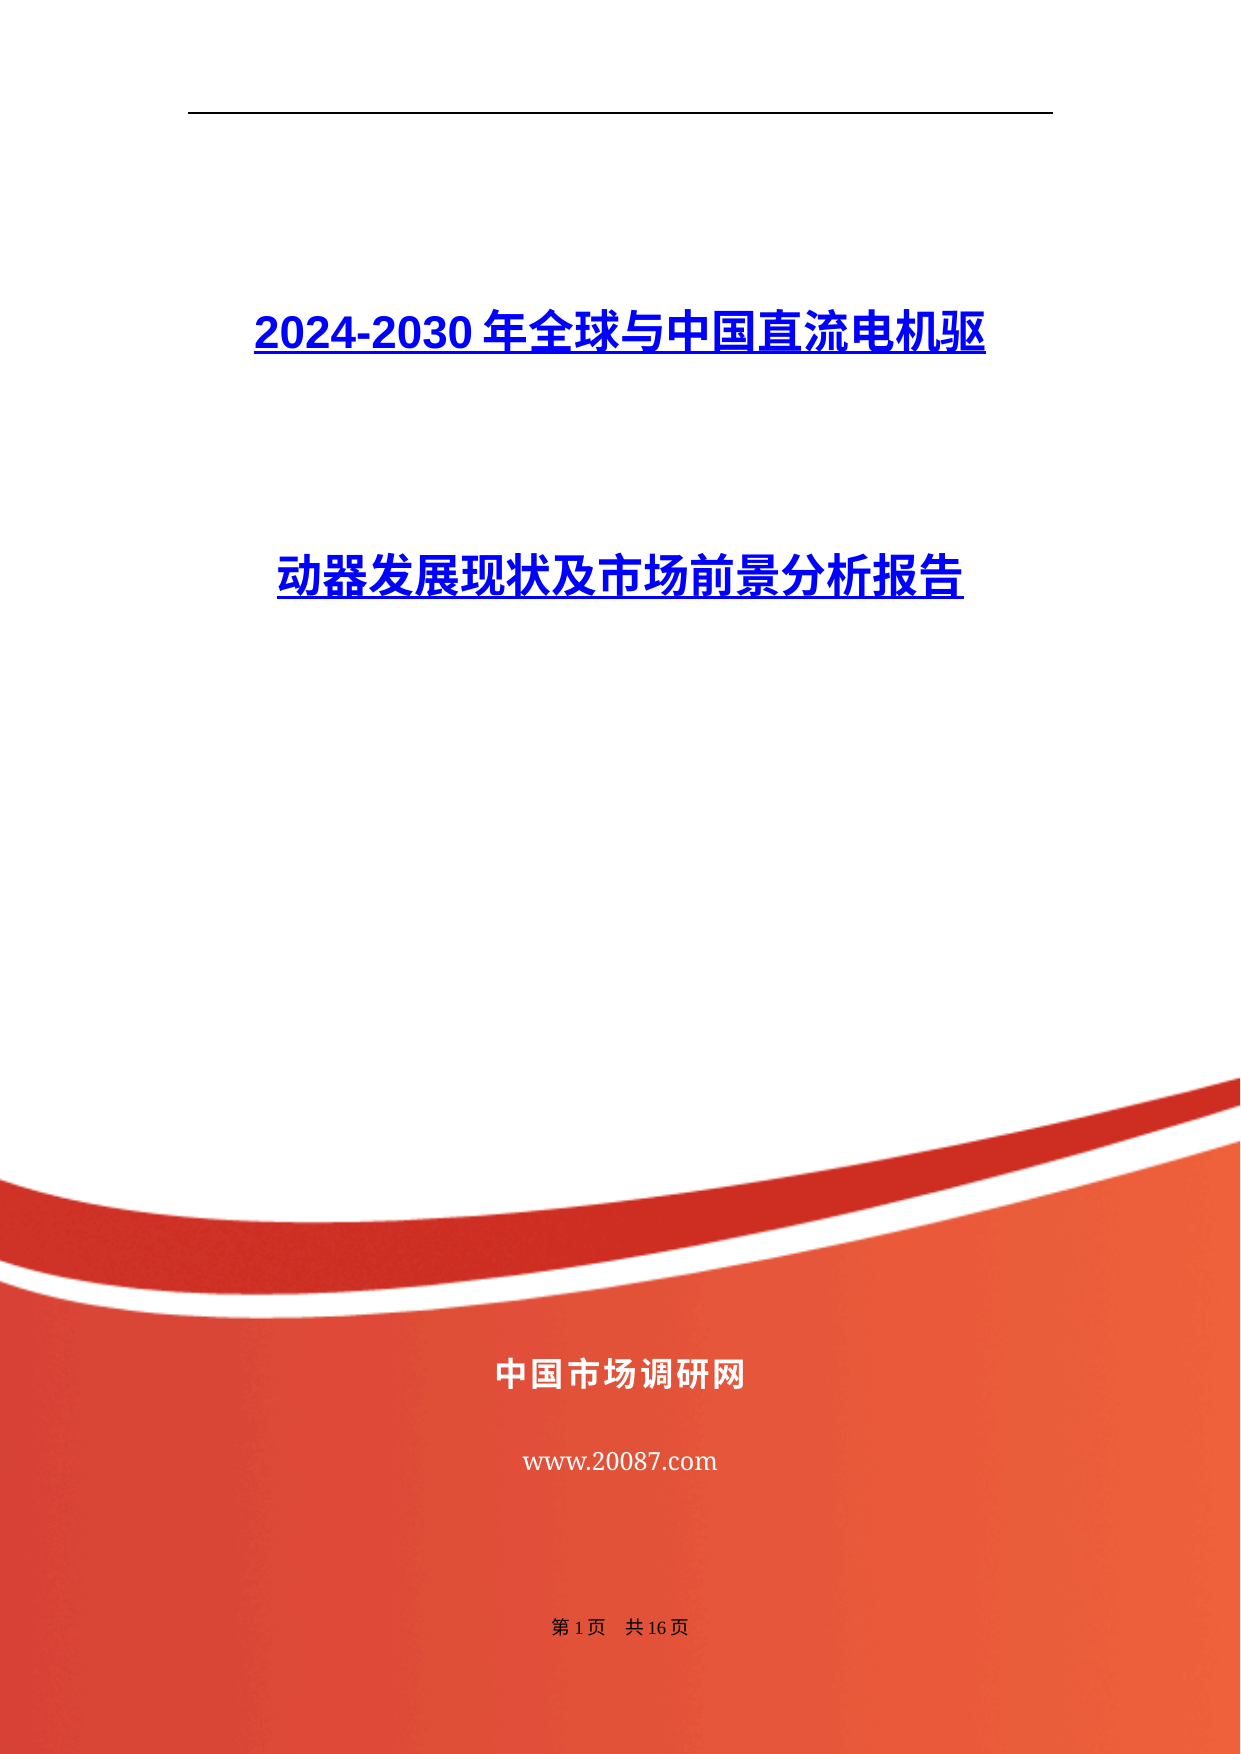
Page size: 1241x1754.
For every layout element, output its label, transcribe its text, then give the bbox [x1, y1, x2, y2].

text www.20087.com [187, 1428, 1053, 1493]
subtitle 中国市场调研网 [187, 1339, 1053, 1404]
picture [0, 1006, 1241, 1754]
table_header 2024-2030年全球与中国直流电机驱动器发展现状及市场前景分析报告 [188, 207, 1053, 773]
